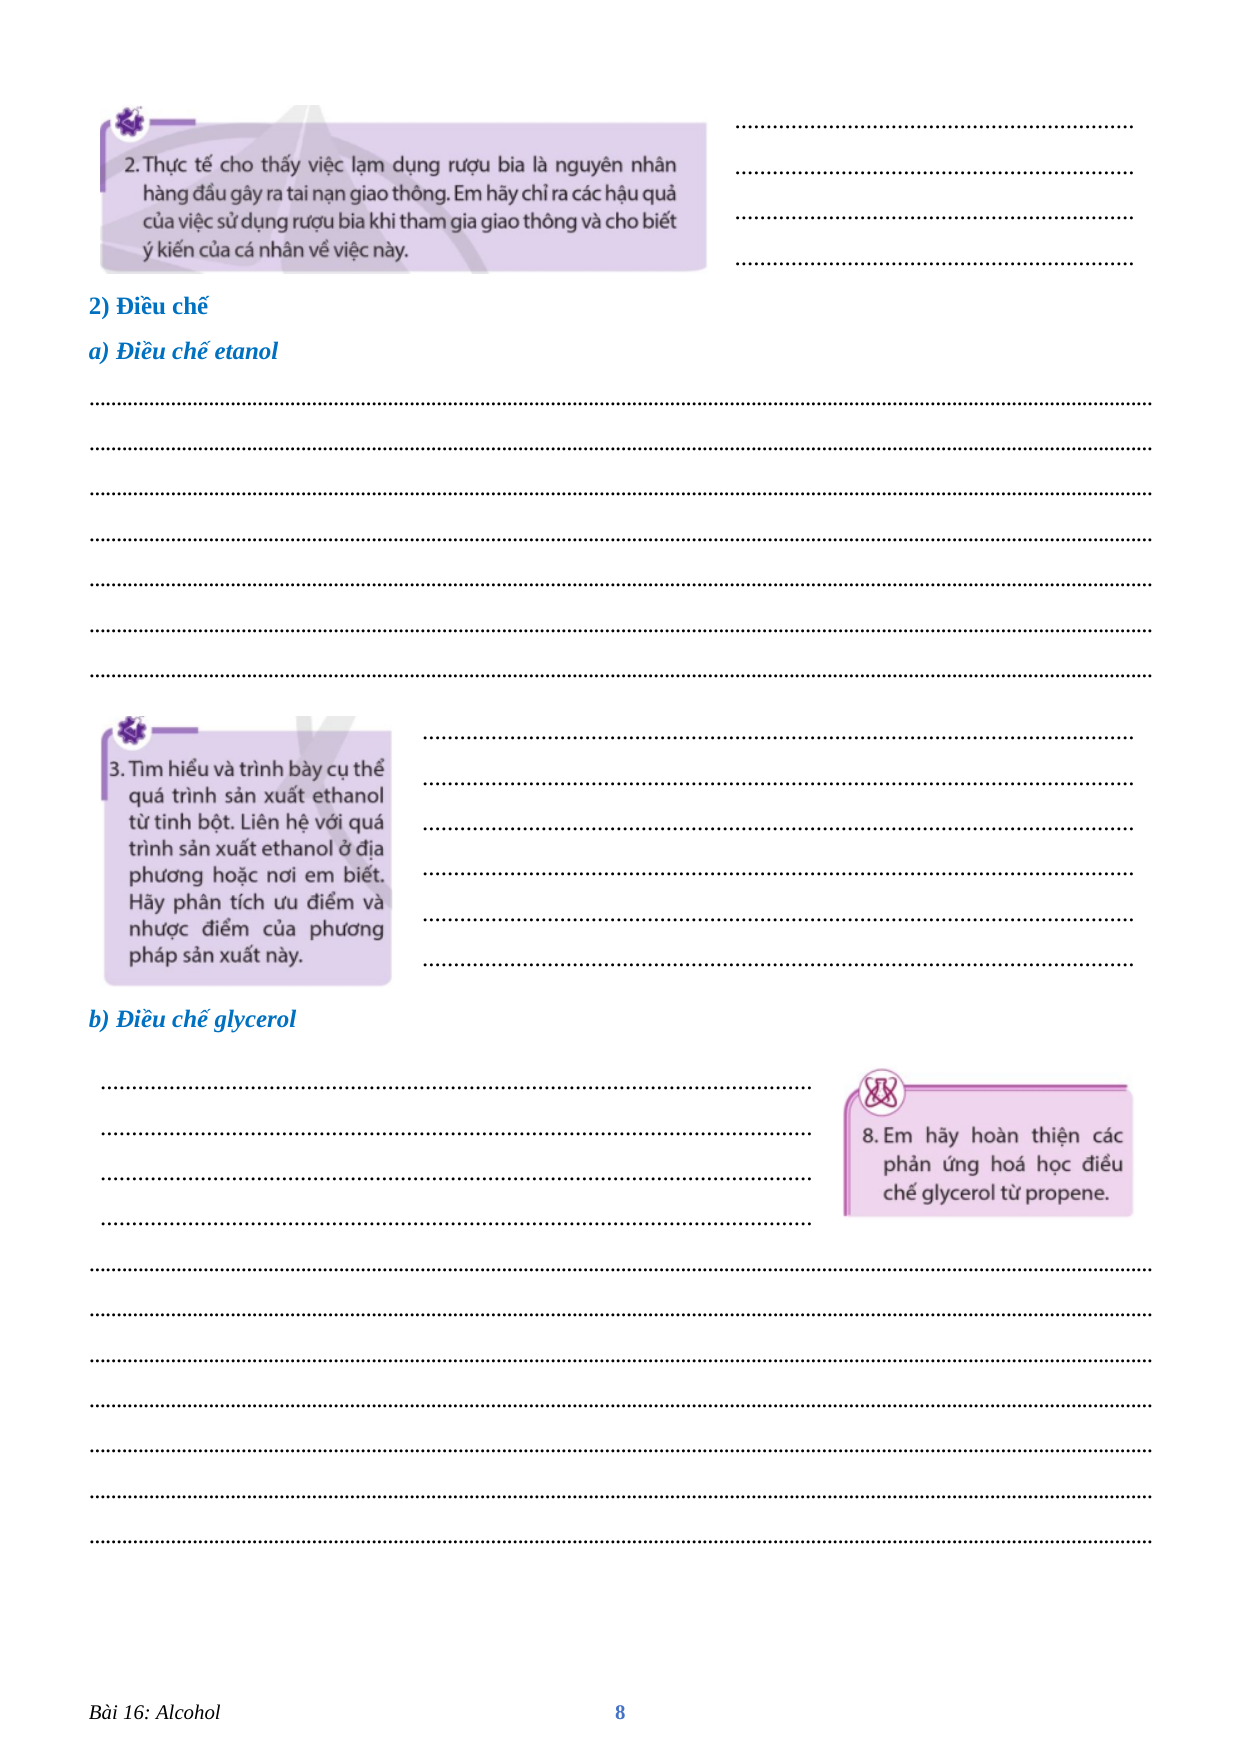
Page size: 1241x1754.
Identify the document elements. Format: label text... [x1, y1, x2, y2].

table_header .................................................................................................................. .................................................................................................................. .................................................................................................................. .................................................................................................................. .................................................................................................................. .................................................................................................................. [411, 700, 1151, 987]
text .................................................................................................................................................................................................... [89, 382, 1152, 410]
table_cell [89, 89, 723, 274]
text b) Điều chế glycerol [89, 1004, 1152, 1033]
text .................................................................................................................................................................................................... [89, 1429, 1152, 1458]
text .................................................................................................................................................................................................... [89, 563, 1152, 592]
text .................................................................................................................................................................................................... [89, 609, 1152, 637]
text .................................................................................................................................................................................................... [89, 1248, 1152, 1277]
text .................................................................................................................................................................................................... [89, 1293, 1152, 1322]
text a) Điều chế etanol [89, 336, 1152, 365]
text .................................................................................................................................................................................................... [89, 1520, 1152, 1549]
text 2) Điều chế [89, 291, 1152, 319]
picture [100, 105, 709, 274]
table_header .................................................................................................................. .................................................................................................................. .................................................................................................................. .................................................................................................................. [89, 1050, 826, 1231]
picture [100, 716, 393, 988]
text .................................................................................................................................................................................................... [89, 654, 1152, 683]
picture [842, 1066, 1135, 1220]
table_header [89, 700, 411, 987]
text .................................................................................................................................................................................................... [89, 472, 1152, 501]
text .................................................................................................................................................................................................... [89, 518, 1152, 547]
text .................................................................................................................................................................................................... [89, 1384, 1152, 1413]
text .................................................................................................................................................................................................... [89, 1339, 1152, 1367]
table_header [826, 1050, 1151, 1231]
table_cell ................................................................ ................................................................ ................................................................ ................................................................ [723, 89, 1151, 274]
text .................................................................................................................................................................................................... [89, 427, 1152, 456]
text .................................................................................................................................................................................................... [89, 1475, 1152, 1504]
